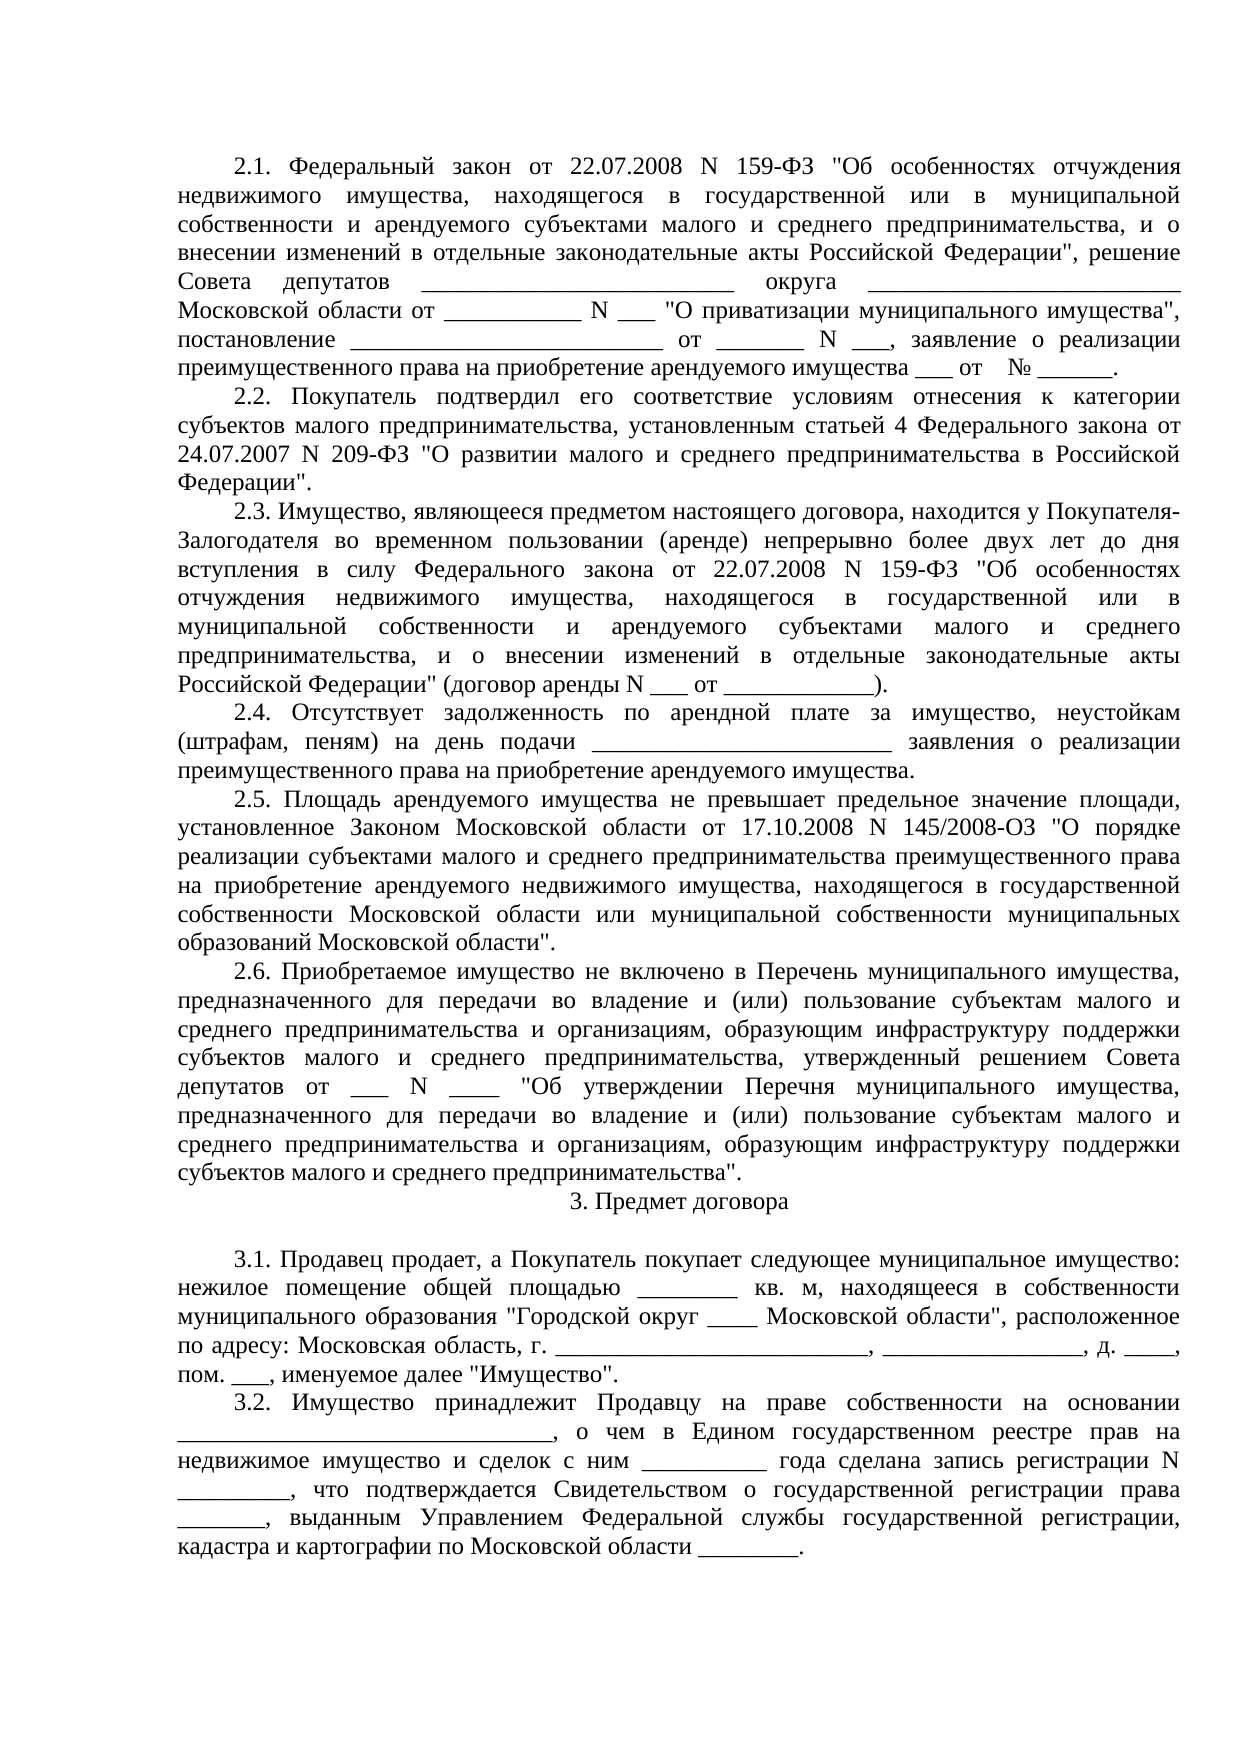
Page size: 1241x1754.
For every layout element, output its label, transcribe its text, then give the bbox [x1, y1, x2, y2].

text 2.6. Приобретаемое имущество не включено в Перечень муниципального имущества, предназначенного для передачи во владение и (или) пользование субъектам малого и среднего предпринимательства и организациям, образующим инфраструктуру поддержки субъектов малого и среднего предпринимательства, утвержденный решением Совета депутатов от ___ N ____ "Об утверждении Перечня муниципального имущества, предназначенного для передачи во владение и (или) пользование субъектам малого и среднего предпринимательства и организациям, образующим инфраструктуру поддержки субъектов малого и среднего предпринимательства". [177, 956, 1181, 1186]
text 3. Предмет договора [177, 1186, 1181, 1215]
text 2.5. Площадь арендуемого имущества не превышает предельное значение площади, установленное Законом Московской области от 17.10.2008 N 145/2008-ОЗ "О порядке реализации субъектами малого и среднего предпринимательства преимущественного права на приобретение арендуемого недвижимого имущества, находящегося в государственной собственности Московской области или муниципальной собственности муниципальных образований Московской области". [177, 784, 1181, 956]
text 2.3. Имущество, являющееся предметом настоящего договора, находится у Покупателя-Залогодателя во временном пользовании (аренде) непрерывно более двух лет до дня вступления в силу Федерального закона от 22.07.2008 N 159-ФЗ "Об особенностях отчуждения недвижимого имущества, находящегося в государственной или в муниципальной собственности и арендуемого субъектами малого и среднего предпринимательства, и о внесении изменений в отдельные законодательные акты Российской Федерации" (договор аренды N ___ от ____________). [177, 496, 1181, 697]
text 2.1. Федеральный закон от 22.07.2008 N 159-ФЗ "Об особенностях отчуждения недвижимого имущества, находящегося в государственной или в муниципальной собственности и арендуемого субъектами малого и среднего предпринимательства, и о внесении изменений в отдельные законодательные акты Российской Федерации", решение Совета депутатов _________________________ округа _________________________ Московской области от ___________ N ___ "О приватизации муниципального имущества", постановление _________________________ от _______ N ___, заявление о реализации преимущественного права на приобретение арендуемого имущества ___ от № ______. [177, 151, 1181, 381]
text 3.1. Продавец продает, а Покупатель покупает следующее муниципальное имущество: нежилое помещение общей площадью ________ кв. м, находящееся в собственности муниципального образования "Городской округ ____ Московской области", расположенное по адресу: Московская область, г. _________________________, ________________, д. ____, пом. ___, именуемое далее "Имущество". [177, 1244, 1181, 1387]
text 2.4. Отсутствует задолженность по арендной плате за имущество, неустойкам (штрафам, пеням) на день подачи ________________________ заявления о реализации преимущественного права на приобретение арендуемого имущества. [177, 697, 1181, 784]
text 3.2. Имущество принадлежит Продавцу на праве собственности на основании ______________________________, о чем в Едином государственном реестре прав на недвижимое имущество и сделок с ним __________ года сделана запись регистрации N _________, что подтверждается Свидетельством о государственной регистрации права _______, выданным Управлением Федеральной службы государственной регистрации, кадастра и картографии по Московской области ________. [177, 1387, 1181, 1560]
text 2.2. Покупатель подтвердил его соответствие условиям отнесения к категории субъектов малого предпринимательства, установленным статьей 4 Федерального закона от 24.07.2007 N 209-ФЗ "О развитии малого и среднего предпринимательства в Российской Федерации". [177, 381, 1181, 496]
